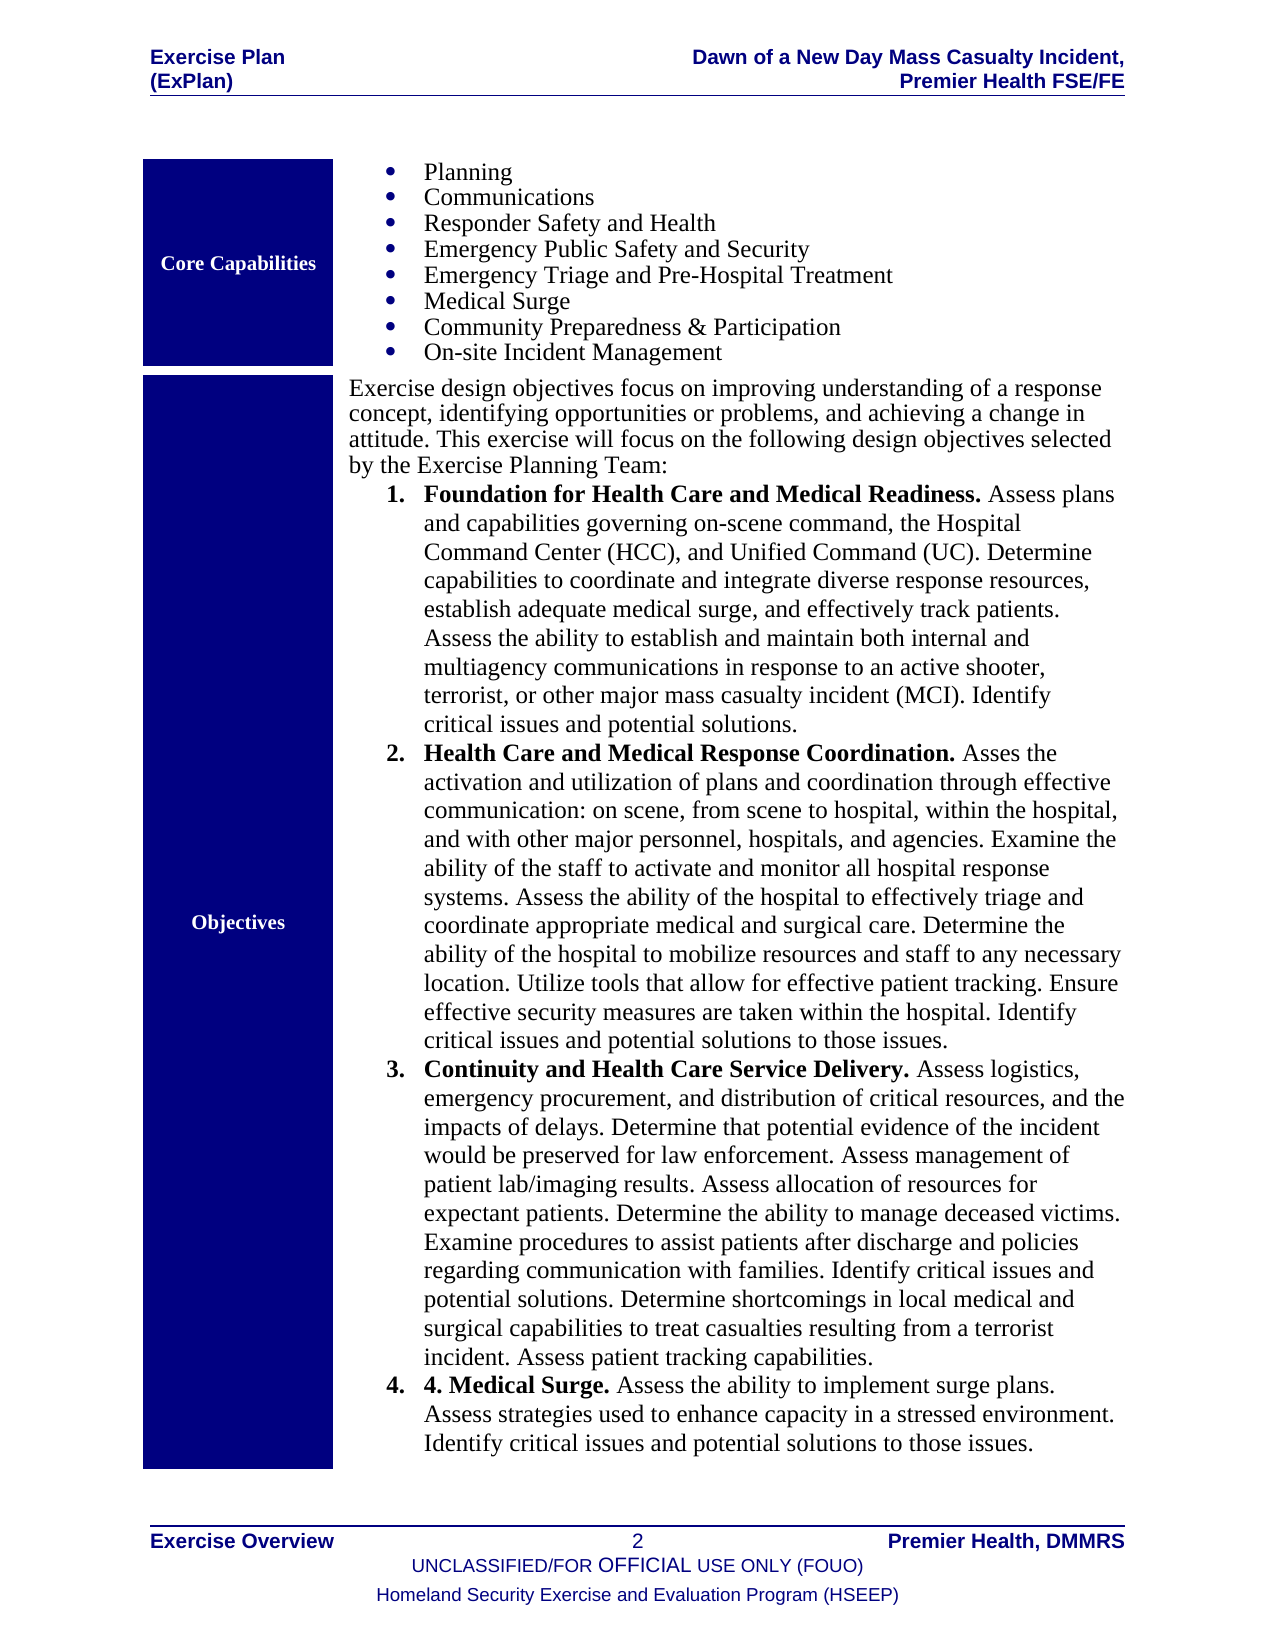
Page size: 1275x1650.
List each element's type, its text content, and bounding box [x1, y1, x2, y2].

table_header Planning Communications Responder Safety and Health Emergency Public Safety and Security Emergency Triage and Pre-Hospital Treatment Medical Surge Community Preparedness & Participation On-site Incident Management [342, 159, 1132, 366]
table_cell Objectives [143, 375, 333, 1469]
table_cell Exercise design objectives focus on improving understanding of a response concept, identifying opportunities or problems, and achieving a change in attitude. This exercise will focus on the following design objectives selected by the Exercise Planning Team: Foundation for Health Care and Medical Readiness. Assess plans and capabilities governing on-scene command, the Hospital Command Center (HCC), and Unified Command (UC). Determine capabilities to coordinate and integrate diverse response resources, establish adequate medical surge, and effectively track patients. Assess the ability to establish and maintain both internal and multiagency communications in response to an active shooter, terrorist, or other major mass casualty incident (MCI). Identify critical issues and potential solutions. Health Care and Medical Response Coordination. Asses the activation and utilization of plans and coordination through effective communication: on scene, from scene to hospital, within the hospital, and with other major personnel, hospitals, and agencies. Examine the ability of the staff to activate and monitor all hospital response systems. Assess the ability of the hospital to effectively triage and coordinate appropriate medical and surgical care. Determine the ability of the hospital to mobilize resources and staff to any necessary location. Utilize tools that allow for effective patient tracking. Ensure effective security measures are taken within the hospital. Identify critical issues and potential solutions to those issues. Continuity and Health Care Service Delivery. Assess logistics, emergency procurement, and distribution of critical resources, and the impacts of delays. Determine that potential evidence of the incident would be preserved for law enforcement. Assess management of patient lab/imaging results. Assess allocation of resources for expectant patients. Determine the ability to manage deceased victims. Examine procedures to assist patients after discharge and policies regarding communication with families. Identify critical issues and potential solutions. Determine shortcomings in local medical and surgical capabilities to treat casualties resulting from a terrorist incident. Assess patient tracking capabilities. 4. Medical Surge. Assess the ability to implement surge plans. Assess strategies used to enhance capacity in a stressed environment. Identify critical issues and potential solutions to those issues. [342, 375, 1132, 1469]
table_header Core Capabilities [143, 159, 333, 366]
